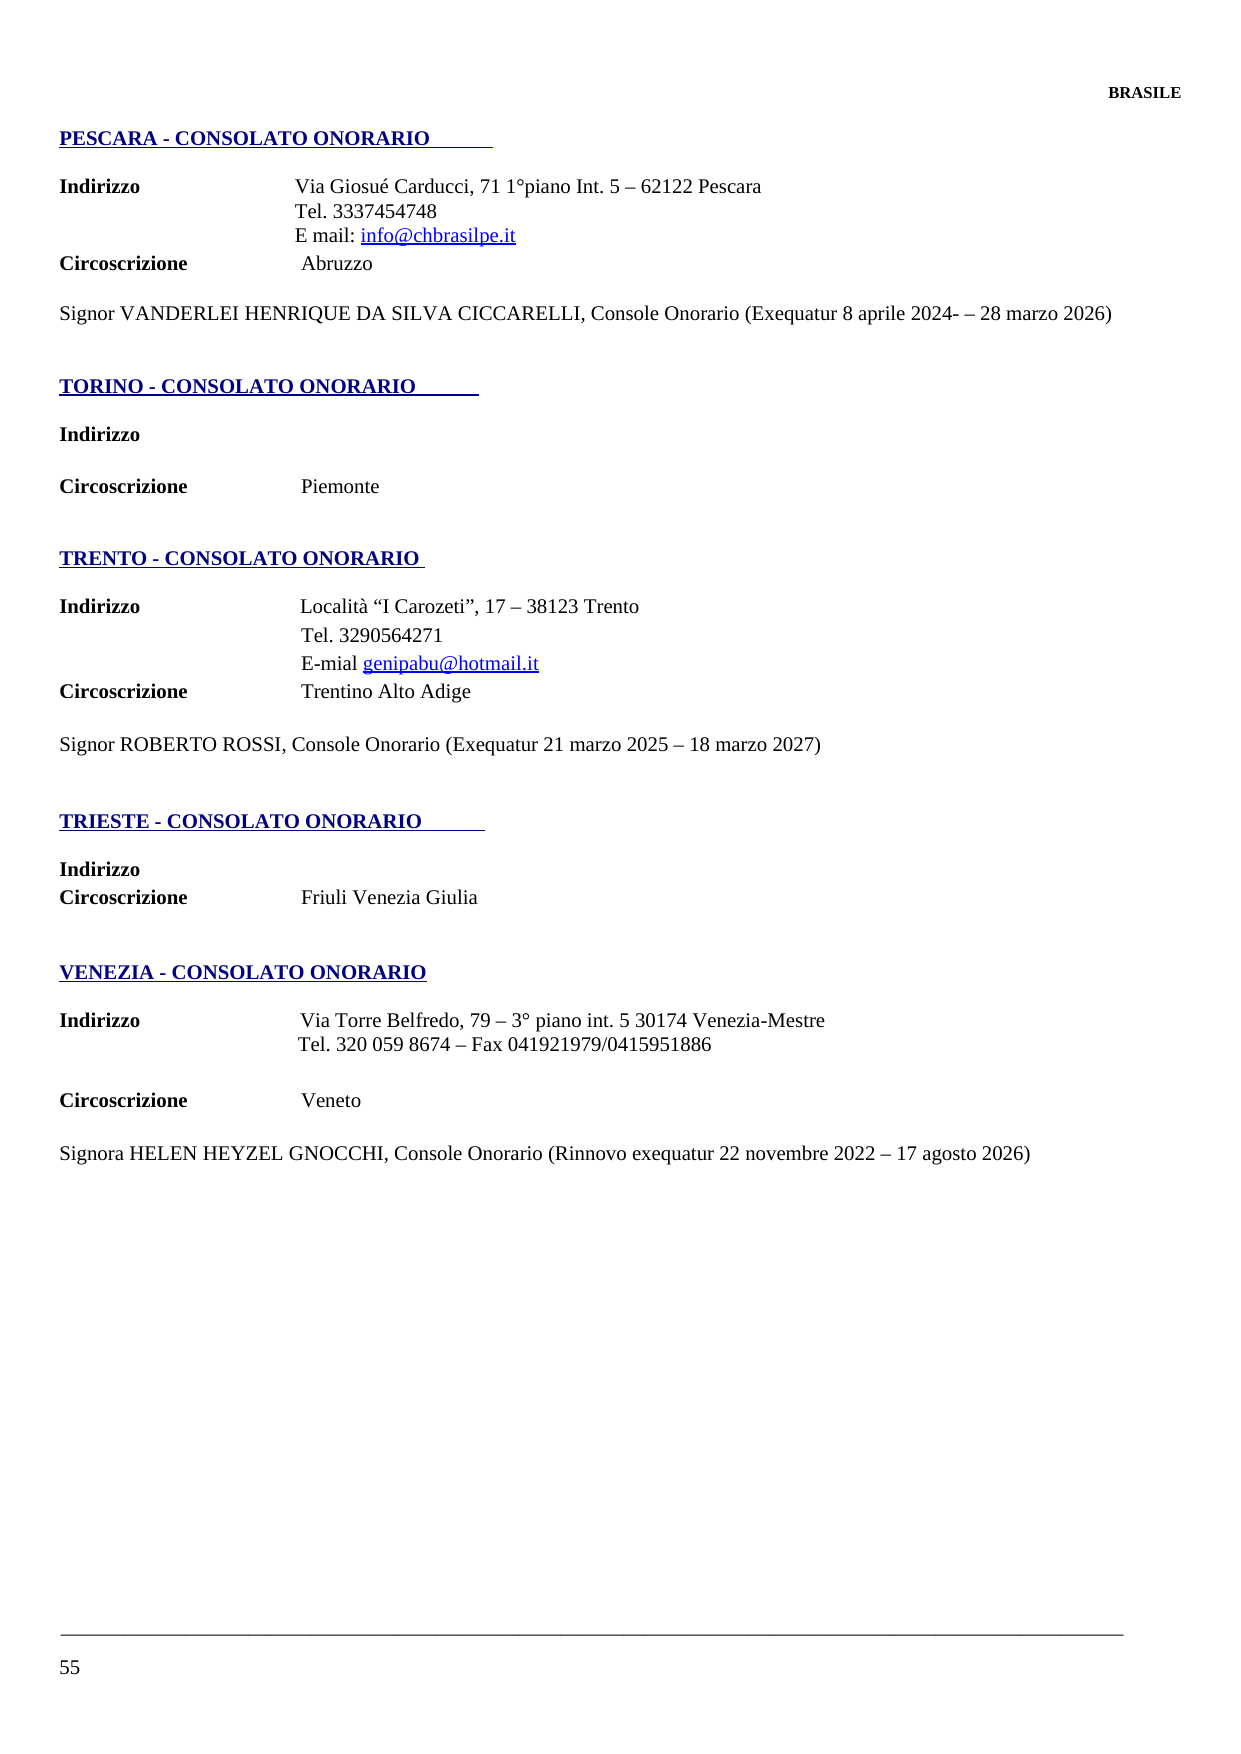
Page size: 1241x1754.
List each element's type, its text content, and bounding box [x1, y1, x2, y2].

text Circoscrizione Friuli Venezia Giulia [59, 885, 1181, 909]
text Indirizzo Località “I Carozeti”, 17 – 38123 Trento [59, 594, 1181, 618]
text Signora HELEN HEYZEL GNOCCHI, Console Onorario (Rinnovo exequatur 22 novembre 2022 – 17 agosto 2026) [59, 1141, 1181, 1165]
text PESCARA - CONSOLATO ONORARIO [59, 126, 1181, 150]
text Indirizzo Via Torre Belfredo, 79 – 3° piano int. 5 30174 Venezia-Mestre [59, 1008, 1181, 1032]
text E mail: info@chbrasilpe.it [59, 223, 1181, 247]
text BRASILE [59, 83, 1181, 102]
text TRENTO - CONSOLATO ONORARIO [59, 546, 1181, 570]
text Tel. 3337454748 [59, 198, 1181, 223]
text Signor VANDERLEI HENRIQUE DA SILVA CICCARELLI, Console Onorario (Exequatur 8 aprile 2024- – 28 marzo 2026) [59, 301, 1181, 325]
text Indirizzo Via Giosué Carducci, 71 1°piano Int. 5 – 62122 Pescara [59, 174, 1181, 198]
text Tel. 320 059 8674 – Fax 041921979/0415951886 [59, 1032, 1181, 1056]
text Indirizzo [59, 857, 1181, 881]
text Circoscrizione Piemonte [59, 474, 1181, 498]
text E-mial genipabu@hotmail.it [59, 651, 1181, 675]
text TORINO - CONSOLATO ONORARIO [59, 373, 1181, 398]
text Tel. 3290564271 [59, 622, 1181, 647]
text Circoscrizione Abruzzo [59, 251, 1181, 275]
text TRIESTE - CONSOLATO ONORARIO [59, 809, 1181, 833]
text Indirizzo [59, 422, 1181, 446]
text Circoscrizione Trentino Alto Adige [59, 679, 1181, 703]
text Circoscrizione Veneto [59, 1088, 1181, 1112]
text Signor ROBERTO ROSSI, Console Onorario (Exequatur 21 marzo 2025 – 18 marzo 2027) [59, 732, 1181, 756]
text VENEZIA - CONSOLATO ONORARIO [59, 960, 1181, 984]
